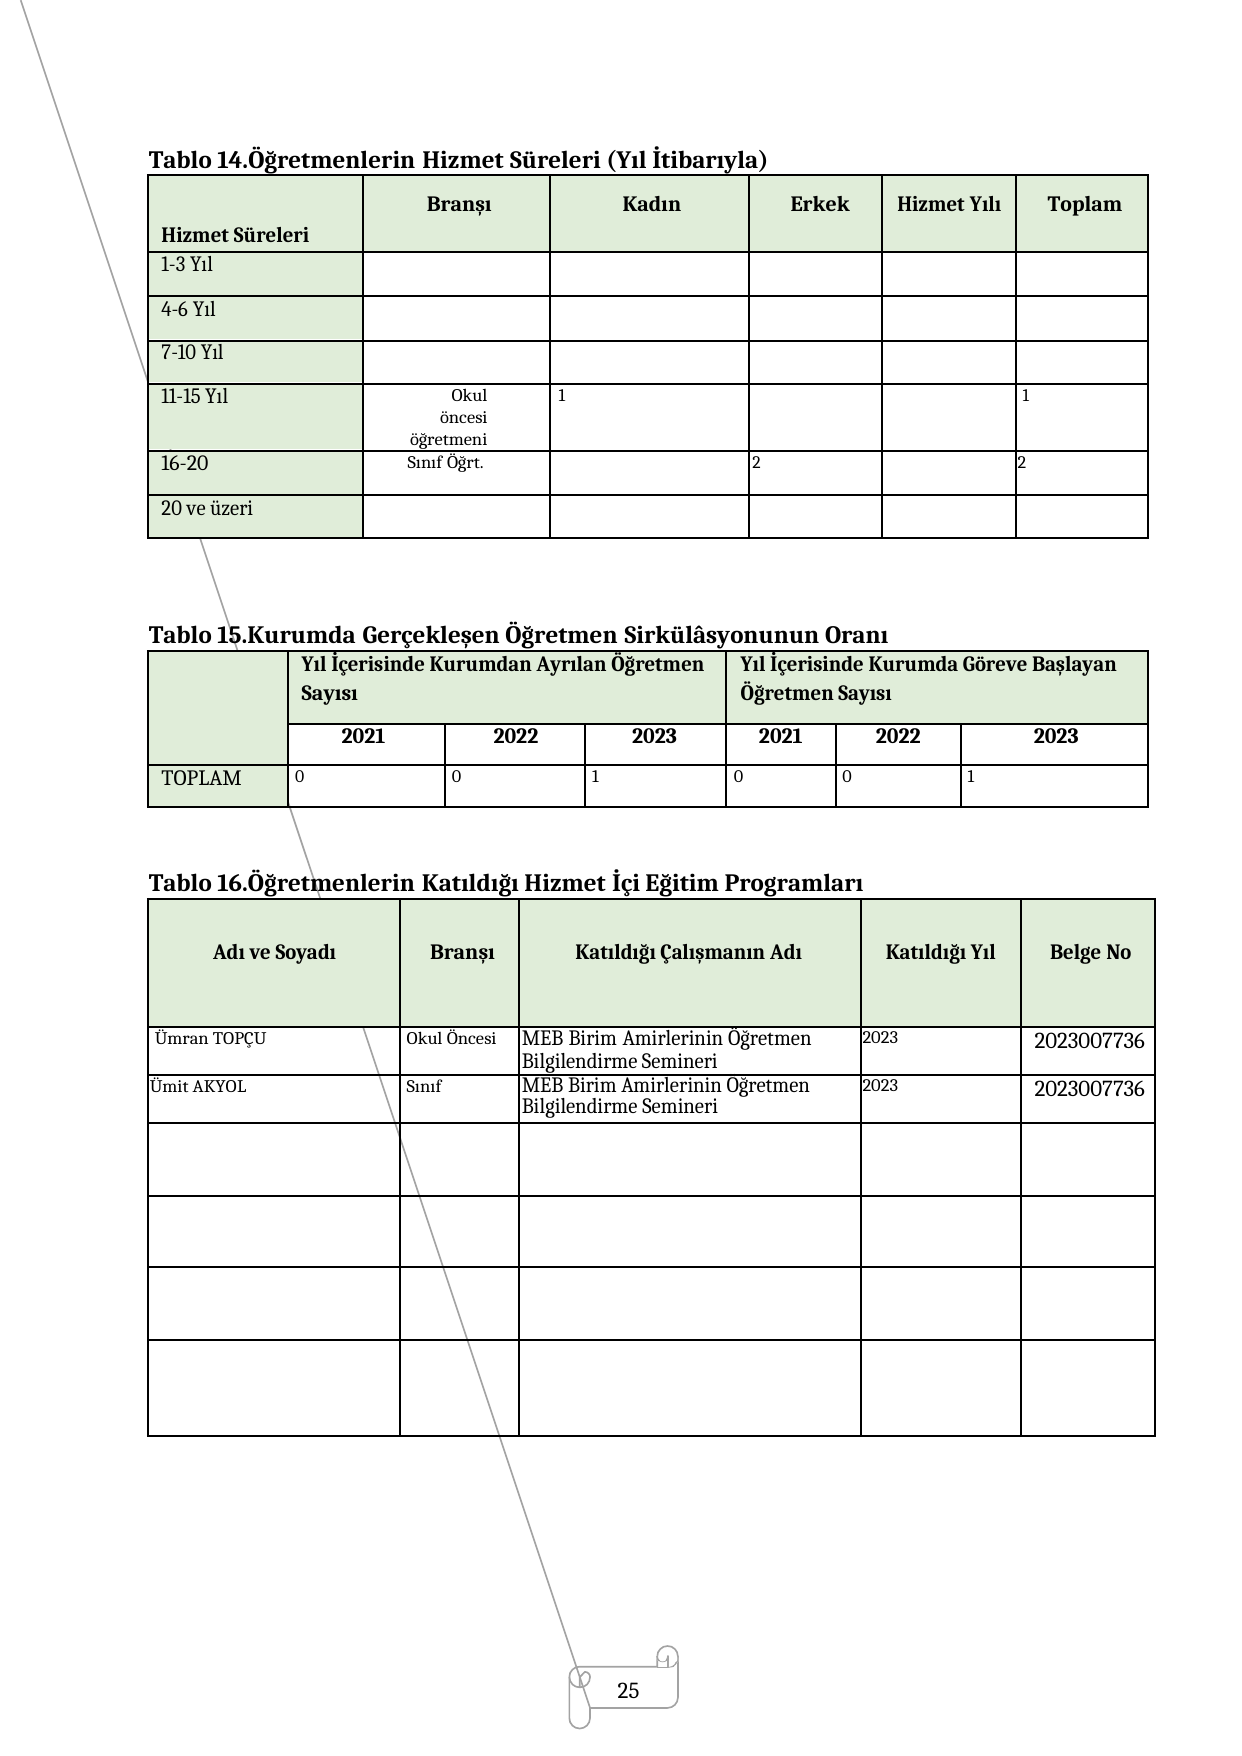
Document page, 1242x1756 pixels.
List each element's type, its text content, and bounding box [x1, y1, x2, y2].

table_cell Okul öncesi öğretmeni [364, 385, 549, 449]
table_cell [862, 1124, 1020, 1194]
table_cell 2022 [837, 725, 960, 764]
table_cell [883, 385, 1015, 449]
table_cell 20 ve üzeri [149, 496, 362, 537]
table_header Branşı [364, 176, 549, 251]
table_cell [551, 253, 748, 295]
table_cell [520, 1341, 860, 1435]
table_cell 16-20 [149, 452, 362, 494]
table_cell [520, 1124, 860, 1194]
table_header Belge No [1022, 900, 1154, 1026]
table_cell 2023007736 [1022, 1028, 1154, 1074]
table_cell Ümit AKYOL [149, 1076, 399, 1122]
table_cell [401, 1124, 518, 1194]
table_cell 2023 [862, 1028, 1020, 1074]
subtitle Tablo 16.Öğretmenlerin Katıldığı Hizmet İçi Eğitim Programları [148, 869, 1225, 898]
table_cell [149, 1197, 399, 1266]
table_cell [1022, 1197, 1154, 1266]
table_cell [750, 253, 881, 295]
table_header Hizmet Yılı [883, 176, 1015, 251]
table_cell 1 [962, 766, 1147, 806]
table_cell [1017, 253, 1147, 295]
table_cell MEB Birim Amirlerinin Öğretmen Bilgilendirme Semineri [520, 1028, 860, 1074]
subtitle Tablo 15.Kurumda Gerçekleşen Öğretmen Sirkülâsyonunun Oranı [148, 621, 1225, 650]
table_cell [1022, 1341, 1154, 1435]
table_cell Sınıf [401, 1076, 518, 1122]
table_cell [364, 342, 549, 382]
table_cell [401, 1268, 518, 1339]
table_cell Ümran TOPÇU [149, 1028, 399, 1074]
subtitle Tablo 14.Öğretmenlerin Hizmet Süreleri (Yıl İtibarıyla) [148, 146, 1225, 174]
table_cell [149, 1341, 399, 1435]
table_cell Okul Öncesi [401, 1028, 518, 1074]
table_cell 2021 [727, 725, 835, 764]
table_cell [149, 1268, 399, 1339]
table_cell 11-15 Yıl [149, 385, 362, 449]
table_header Kadın [551, 176, 748, 251]
table_cell [364, 253, 549, 295]
table_cell [401, 1197, 518, 1266]
table_cell [401, 1341, 518, 1435]
table_cell [862, 1268, 1020, 1339]
table_header [149, 652, 287, 764]
table_cell [883, 253, 1015, 295]
table_cell 4-6 Yıl [149, 297, 362, 339]
table_cell [862, 1197, 1020, 1266]
table_cell 1 [586, 766, 725, 806]
table_cell [520, 1268, 860, 1339]
table_header Katıldığı Çalışmanın Adı [520, 900, 860, 1026]
table_cell 2023007736 [1022, 1076, 1154, 1122]
table_header Adı ve Soyadı [149, 900, 399, 1026]
table_cell [883, 297, 1015, 339]
table_cell 2023 [862, 1076, 1020, 1122]
table_cell [520, 1197, 860, 1266]
picture [656, 1655, 679, 1668]
table_cell [364, 297, 549, 339]
table_cell 1 [551, 385, 748, 449]
table_cell 7-10 Yıl [149, 342, 362, 382]
table_header Erkek [750, 176, 881, 251]
table_cell 2 [1017, 452, 1147, 494]
table_cell 1 [1017, 385, 1147, 449]
table_cell [1022, 1268, 1154, 1339]
table_cell 2023 [962, 725, 1147, 764]
table_cell 0 [289, 766, 444, 806]
table_cell [883, 342, 1015, 382]
table_header Branşı [401, 900, 518, 1026]
table_cell [551, 297, 748, 339]
table_cell 2021 [289, 725, 444, 764]
table_cell [1017, 496, 1147, 537]
table_cell [149, 1124, 399, 1194]
table_cell [750, 385, 881, 449]
table_cell [750, 342, 881, 382]
table_header Yıl İçerisinde Kurumdan Ayrılan Öğretmen Sayısı [289, 652, 725, 723]
table_cell 0 [727, 766, 835, 806]
table_cell MEB Birim Amirlerinin Öğretmen Bilgilendirme Semineri [520, 1076, 860, 1122]
table_cell [750, 496, 881, 537]
table_cell 0 [837, 766, 960, 806]
table_cell [750, 297, 881, 339]
table_cell 2 [750, 452, 881, 494]
table_cell [364, 496, 549, 537]
table_cell [862, 1341, 1020, 1435]
table_header Katıldığı Yıl [862, 900, 1020, 1026]
table_cell TOPLAM [149, 766, 287, 806]
table_cell [1017, 342, 1147, 382]
table_header Toplam [1017, 176, 1147, 251]
table_cell [883, 452, 1015, 494]
table_cell 2022 [446, 725, 584, 764]
table_cell [883, 496, 1015, 537]
table_cell 1-3 Yıl [149, 253, 362, 295]
table_cell [551, 496, 748, 537]
table_cell Sınıf Öğrt. [364, 452, 549, 494]
table_cell 0 [446, 766, 584, 806]
table_cell [1022, 1124, 1154, 1194]
table_header Hizmet Süreleri [149, 176, 362, 251]
table_cell [551, 452, 748, 494]
table_cell [551, 342, 748, 382]
table_cell [1017, 297, 1147, 339]
table_cell 2023 [586, 725, 725, 764]
table_header Yıl İçerisinde Kurumda Göreve Başlayan Öğretmen Sayısı [727, 652, 1147, 723]
